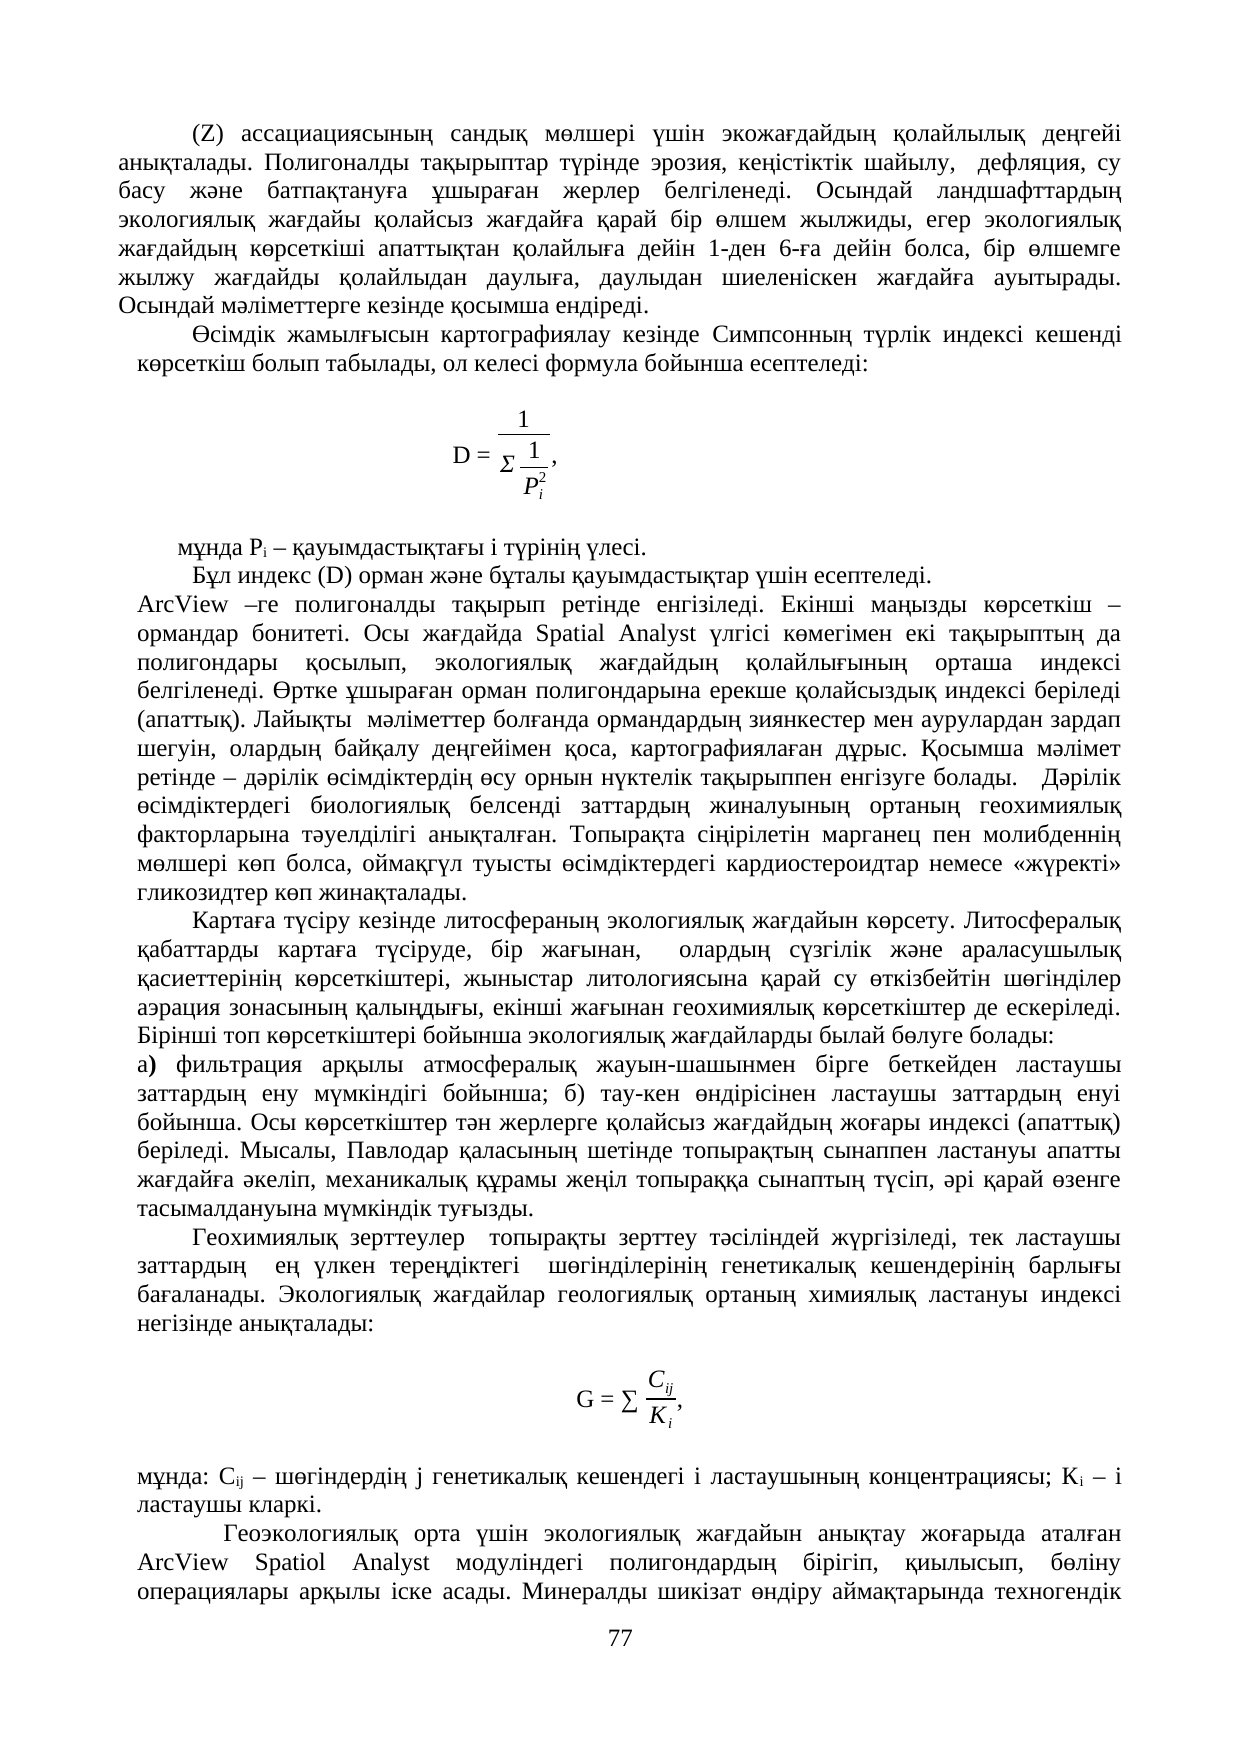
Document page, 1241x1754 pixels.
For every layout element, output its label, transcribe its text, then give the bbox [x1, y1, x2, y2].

text Бұл индекс (D) орман және бұталы қауымдастықтар үшін есептеледі. [137, 561, 1122, 589]
text ArcView –ге полигоналды тақырып ретінде енгізіледі. Екінші маңызды көрсеткіш – ормандар бонитеті. Осы жағдайда Spatial Analyst үлгісі көмегімен екі тақырыптың да полигондары қосылып, экологиялық жағдайдың қолайлығының орташа индексі белгіленеді. Өртке ұшыраған орман полигондарына ерекше қолайсыздық индексі беріледі (апаттық). Лайықты мәліметтер болғанда ормандардың зиянкестер мен аурулардан зардап шегуін, олардың байқалу деңгейімен қоса, картографиялаған дұрыс. Қосымша мәлімет ретінде – дәрілік өсімдіктердің өсу орнын нүктелік тақырыппен енгізуге болады. Дәрілік өсімдіктердегі биологиялық белсенді заттардың жиналуының ортаның геохимиялық факторларына тәуелділігі анықталған. Топырақта сіңірілетін марганец пен молибденнің мөлшері көп болса, оймақгүл туысты өсімдіктердегі кардиостероидтар немесе «жүректі» гликозидтер көп жинақталады. [137, 589, 1122, 906]
text G = ∑ , [137, 1366, 1122, 1432]
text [137, 1518, 1122, 1604]
text а) фильтрация арқылы атмосфералық жауын-шашынмен бірге беткейден ластаушы заттардың ену мүмкіндігі бойынша; б) тау-кен өндірісінен ластаушы заттардың енуі бойынша. Осы көрсеткіштер тән жерлерге қолайсыз жағдайдың жоғары индексі (апаттық) беріледі. Мысалы, Павлодар қаласының шетінде топырақтың сынаппен ластануы апатты жағдайға әкеліп, механикалық құрамы жеңіл топыраққа сынаптың түсіп, әрі қарай өзенге тасымалдануына мүмкіндік туғызды. [137, 1049, 1122, 1222]
text Картаға түсіру кезінде литосфераның экологиялық жағдайын көрсету. Литосфералық қабаттарды картаға түсіруде, бір жағынан, олардың сүзгілік және араласушылық қасиеттерінің көрсеткіштері, жыныстар литологиясына қарай су өткізбейтін шөгінділер аэрация зонасының қалыңдығы, екінші жағынан геохимиялық көрсеткіштер де ескеріледі. Бірінші топ көрсеткіштері бойынша экологиялық жағдайларды былай бөлуге болады: [137, 906, 1122, 1049]
text мұнда Pi – қауымдастықтағы і түрінің үлесі. [118, 532, 1122, 561]
text Өсімдік жамылғысын картографиялау кезінде Симпсонның түрлік индексі кешенді көрсеткіш болып табылады, ол келесі формула бойынша есептеледі: [137, 319, 1122, 377]
text D = , [118, 406, 1122, 503]
text (Z) ассациациясының сандық мөлшері үшін экожағдайдың қолайлылық деңгейі анықталады. Полигоналды тақырыптар түрінде эрозия, кеңістіктік шайылу, дефляция, су басу және батпақтануға ұшыраған жерлер белгіленеді. Осындай ландшафттардың экологиялық жағдайы қолайсыз жағдайға қарай бір өлшем жылжиды, егер экологиялық жағдайдың көрсеткіші апаттықтан қолайлыға дейін 1-ден 6-ға дейін болса, бір өлшемге жылжу жағдайды қолайлыдан даулыға, даулыдан шиеленіскен жағдайға ауытырады. Осындай мәліметтерге кезінде қосымша ендіреді. [118, 118, 1122, 319]
text мұнда: Cij – шөгіндердің j генетикалық кешендегі і ластаушының концентрациясы; Кi – і ластаушы кларкі. [137, 1461, 1122, 1518]
text Геохимиялық зерттеулер топырақты зерттеу тәсіліндей жүргізіледі, тек ластаушы заттардың ең үлкен тереңдіктегі шөгінділерінің генетикалық кешендерінің барлығы бағаланады. Экологиялық жағдайлар геологиялық ортаның химиялық ластануы индексі негізінде анықталады: [137, 1222, 1122, 1337]
